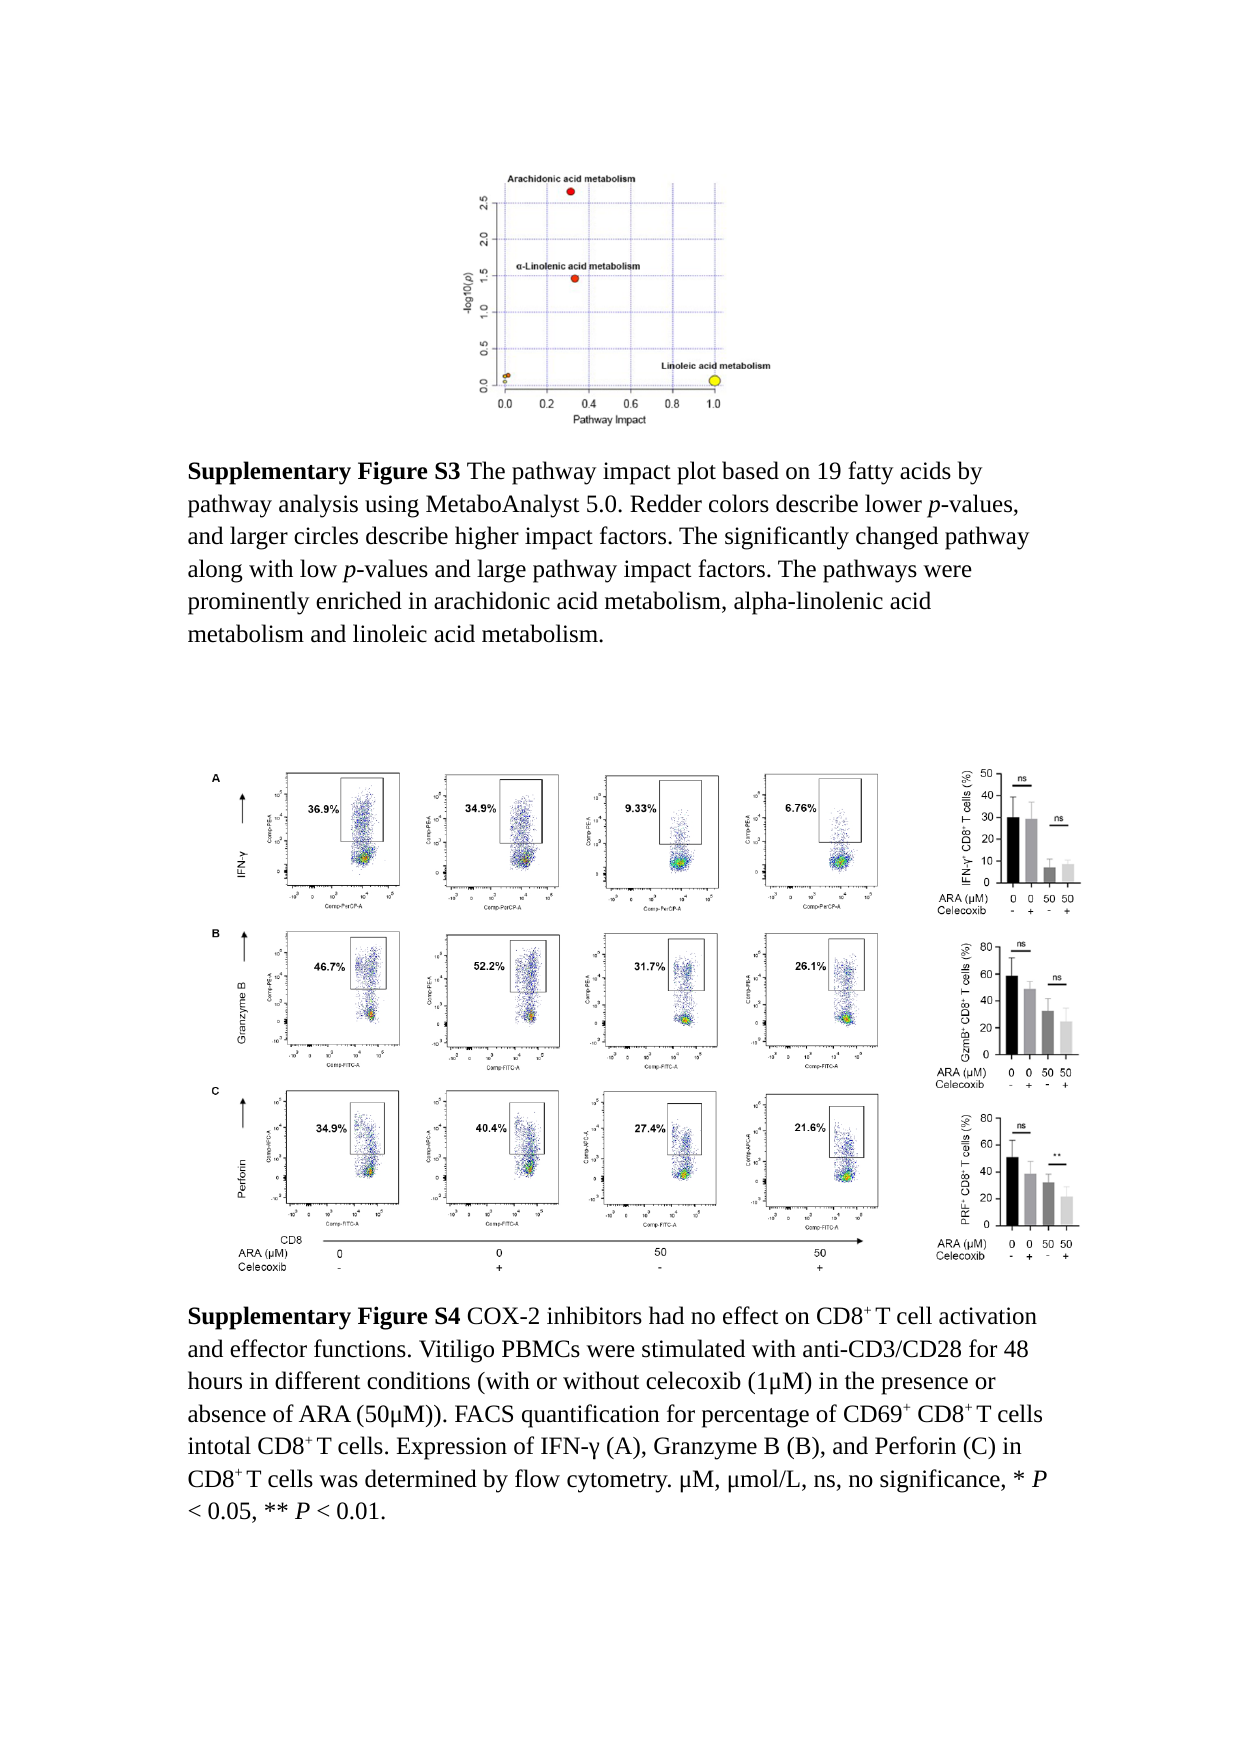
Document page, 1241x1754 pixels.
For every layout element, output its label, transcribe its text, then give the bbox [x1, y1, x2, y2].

picture [187, 747, 1131, 1297]
picture [451, 162, 789, 442]
text Supplementary Figure S3 The pathway impact plot based on 19 fatty acids by pathway analysis using MetaboAnalyst 5.0. Redder colors describe lower p-values, and larger circles describe higher impact factors. The significantly changed pathway along with low p-values and large pathway impact factors. The pathways were prominently enriched in arachidonic acid metabolism, alpha-linolenic acid metabolism and linoleic acid metabolism. [187, 454, 1053, 649]
text Supplementary Figure S4 COX-2 inhibitors had no effect on CD8+ T cell activation and effector functions. Vitiligo PBMCs were stimulated with anti-CD3/CD28 for 48 hours in different conditions (with or without celecoxib (1μM) in the presence or absence of ARA (50μM)). FACS quantification for percentage of CD69+ CD8+ T cells intotal CD8+ T cells. Expression of IFN-γ (A), Granzyme B (B), and Perforin (C) in CD8+ T cells was determined by flow cytometry. μM, μmol/L, ns, no significance, * P < 0.05, ** P < 0.01. [187, 1299, 1053, 1527]
